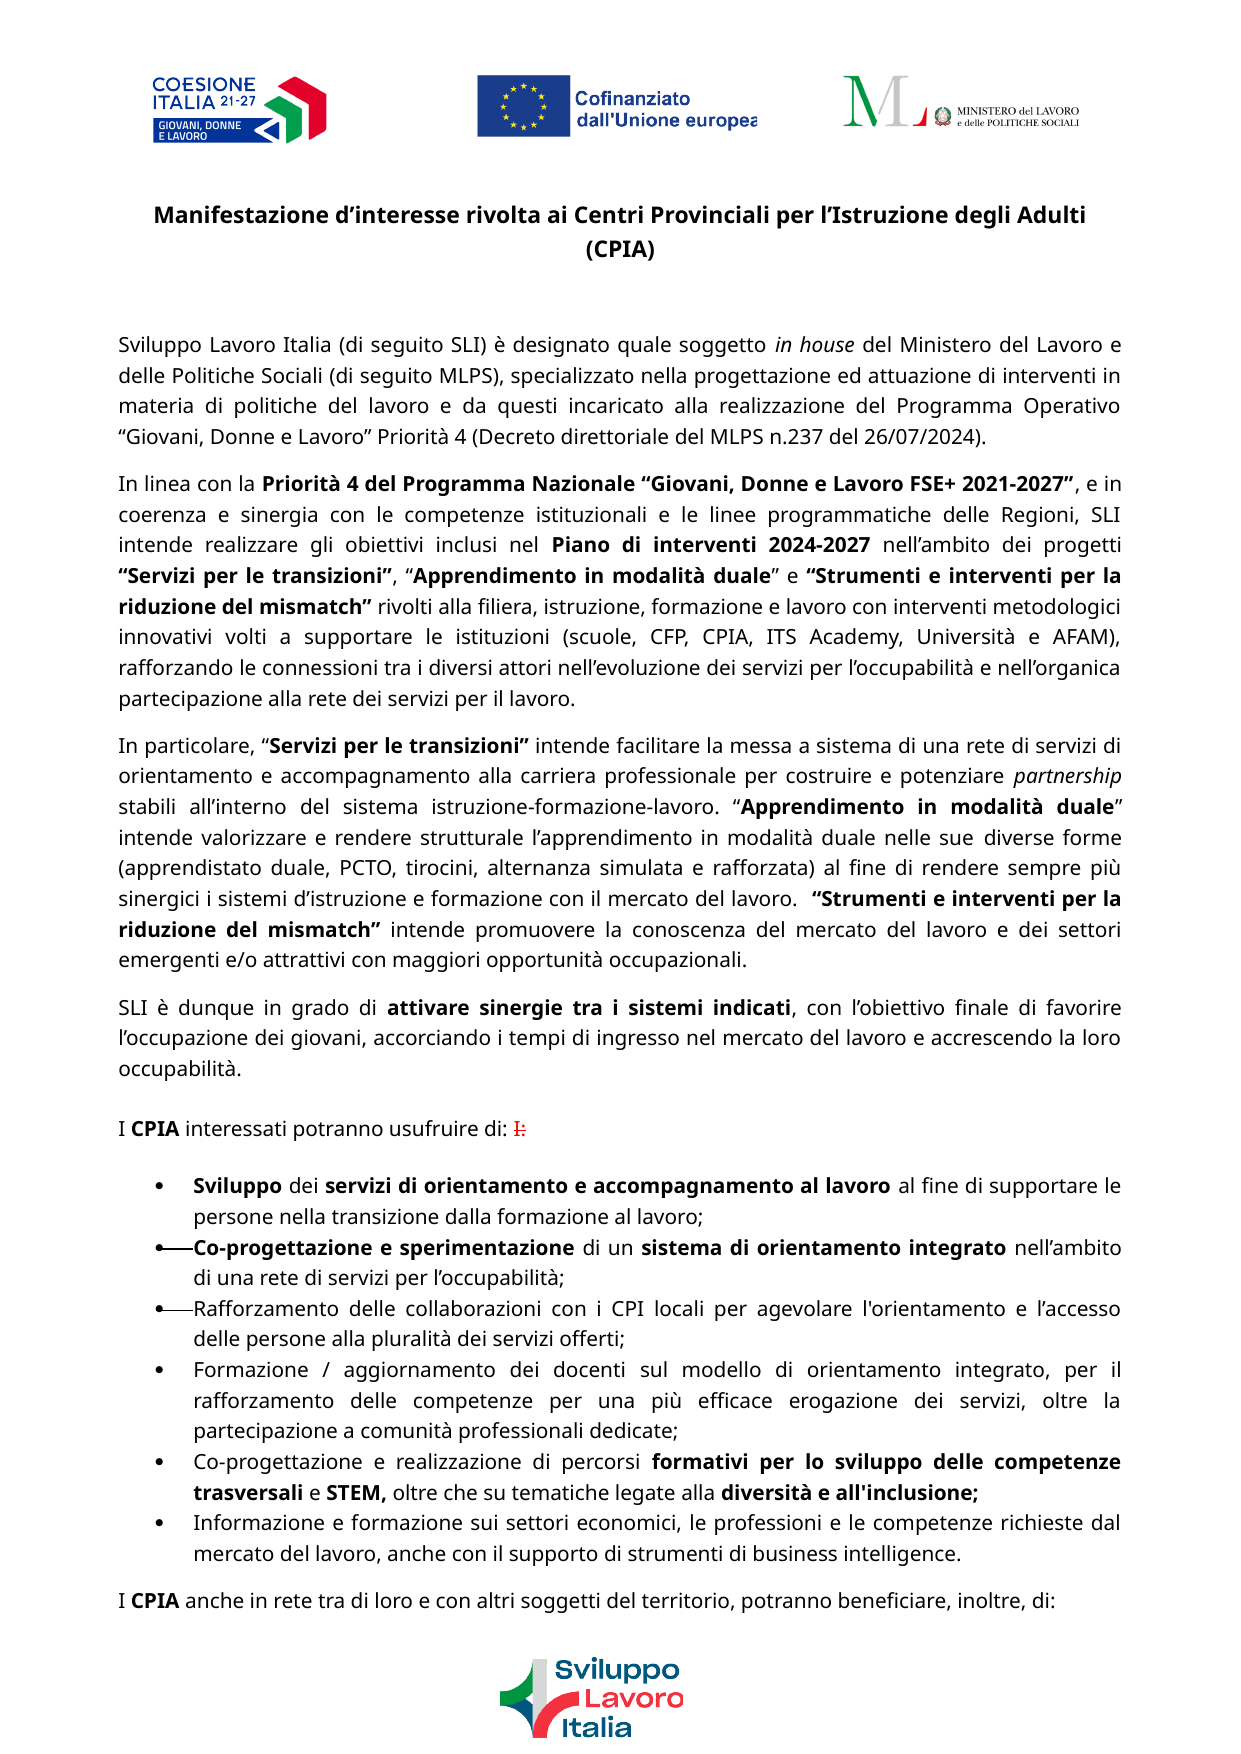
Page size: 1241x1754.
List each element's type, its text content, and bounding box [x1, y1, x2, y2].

list Co-progettazione e sperimentazione di un sistema di orientamento integrato nell’ambito di una rete di servizi per l’occupabilità; [156, 1233, 1122, 1292]
text I CPIA anche in rete tra di loro e con altri soggetti del territorio, potranno beneficiare, inoltre, di: [118, 1586, 1122, 1614]
text In particolare, “Servizi per le transizioni” intende facilitare la messa a sistema di una rete di servizi di orientamento e accompagnamento alla carriera professionale per costruire e potenziare partnership stabili all’interno del sistema istruzione-formazione-lavoro. “Apprendimento in modalità duale” intende valorizzare e rendere strutturale l’apprendimento in modalità duale nelle sue diverse forme (apprendistato duale, PCTO, tirocini, alternanza simulata e rafforzata) al fine di rendere sempre più sinergici i sistemi d’istruzione e formazione con il mercato del lavoro. “Strumenti e interventi per la riduzione del mismatch” intende promuovere la conoscenza del mercato del lavoro e dei settori emergenti e/o attrattivi con maggiori opportunità occupazionali. [118, 731, 1122, 974]
list Sviluppo dei servizi di orientamento e accompagnamento al lavoro al fine di supportare le persone nella transizione dalla formazione al lavoro; [156, 1171, 1122, 1230]
text Sviluppo Lavoro Italia (di seguito SLI) è designato quale soggetto in house del Ministero del Lavoro e delle Politiche Sociali (di seguito MLPS), specializzato nella progettazione ed attuazione di interventi in materia di politiche del lavoro e da questi incaricato alla realizzazione del Programma Operativo “Giovani, Donne e Lavoro” Priorità 4 (Decreto direttoriale del MLPS n.237 del 26/07/2024). [118, 330, 1122, 451]
text In linea con la Priorità 4 del Programma Nazionale “Giovani, Donne e Lavoro FSE+ 2021-2027”, e in coerenza e sinergia con le competenze istituzionali e le linee programmatiche delle Regioni, SLI intende realizzare gli obiettivi inclusi nel Piano di interventi 2024-2027 nell’ambito dei progetti “Servizi per le transizioni”, “Apprendimento in modalità duale” e “Strumenti e interventi per la riduzione del mismatch” rivolti alla filiera, istruzione, formazione e lavoro con interventi metodologici innovativi volti a supportare le istituzioni (scuole, CFP, CPIA, ITS Academy, Università e AFAM), rafforzando le connessioni tra i diversi attori nell’evoluzione dei servizi per l’occupabilità e nell’organica partecipazione alla rete dei servizi per il lavoro. [118, 469, 1122, 712]
text I CPIA interessati potranno usufruire di: I: [118, 1114, 1122, 1142]
list Formazione / aggiornamento dei docenti sul modello di orientamento integrato, per il rafforzamento delle competenze per una più efficace erogazione dei servizi, oltre la partecipazione a comunità professionali dedicate; [156, 1355, 1122, 1445]
picture [118, 57, 362, 157]
picture [568, 1726, 575, 1738]
list Rafforzamento delle collaborazioni con i CPI locali per agevolare l'orientamento e l’accesso delle persone alla pluralità dei servizi offerti; [156, 1294, 1122, 1353]
list Co-progettazione e realizzazione di percorsi formativi per lo sviluppo delle competenze trasversali e STEM, oltre che su tematiche legate alla diversità e all'inclusione; [156, 1447, 1122, 1506]
picture [500, 1657, 683, 1738]
picture [475, 73, 758, 137]
picture [834, 68, 1091, 132]
text SLI è dunque in grado di attivare sinergie tra i sistemi indicati, con l’obiettivo finale di favorire l’occupazione dei giovani, accorciando i tempi di ingresso nel mercato del lavoro e accrescendo la loro occupabilità. [118, 993, 1122, 1082]
text Manifestazione d’interesse rivolta ai Centri Provinciali per l’Istruzione degli Adulti (CPIA) [118, 199, 1122, 264]
